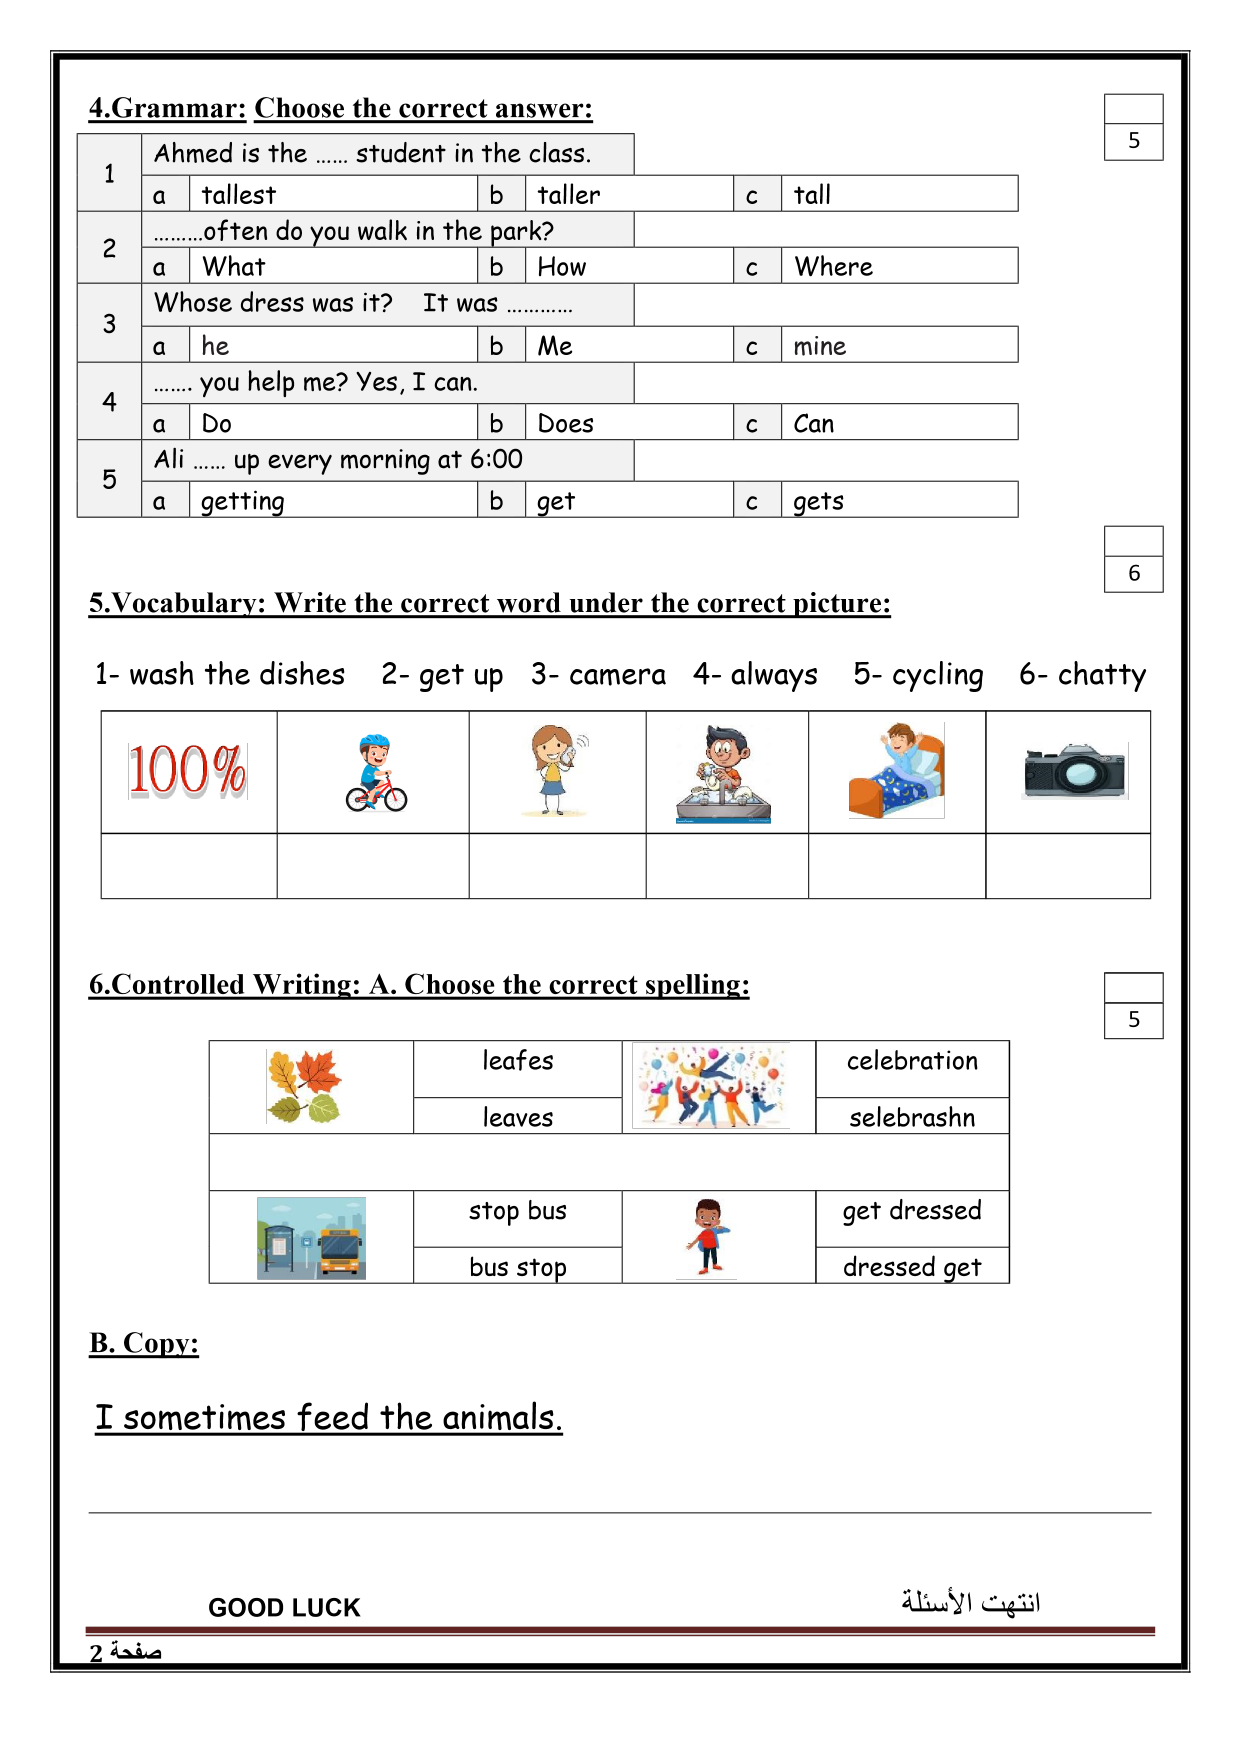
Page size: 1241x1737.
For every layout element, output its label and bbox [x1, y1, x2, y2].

picture [49, 49, 1191, 1673]
